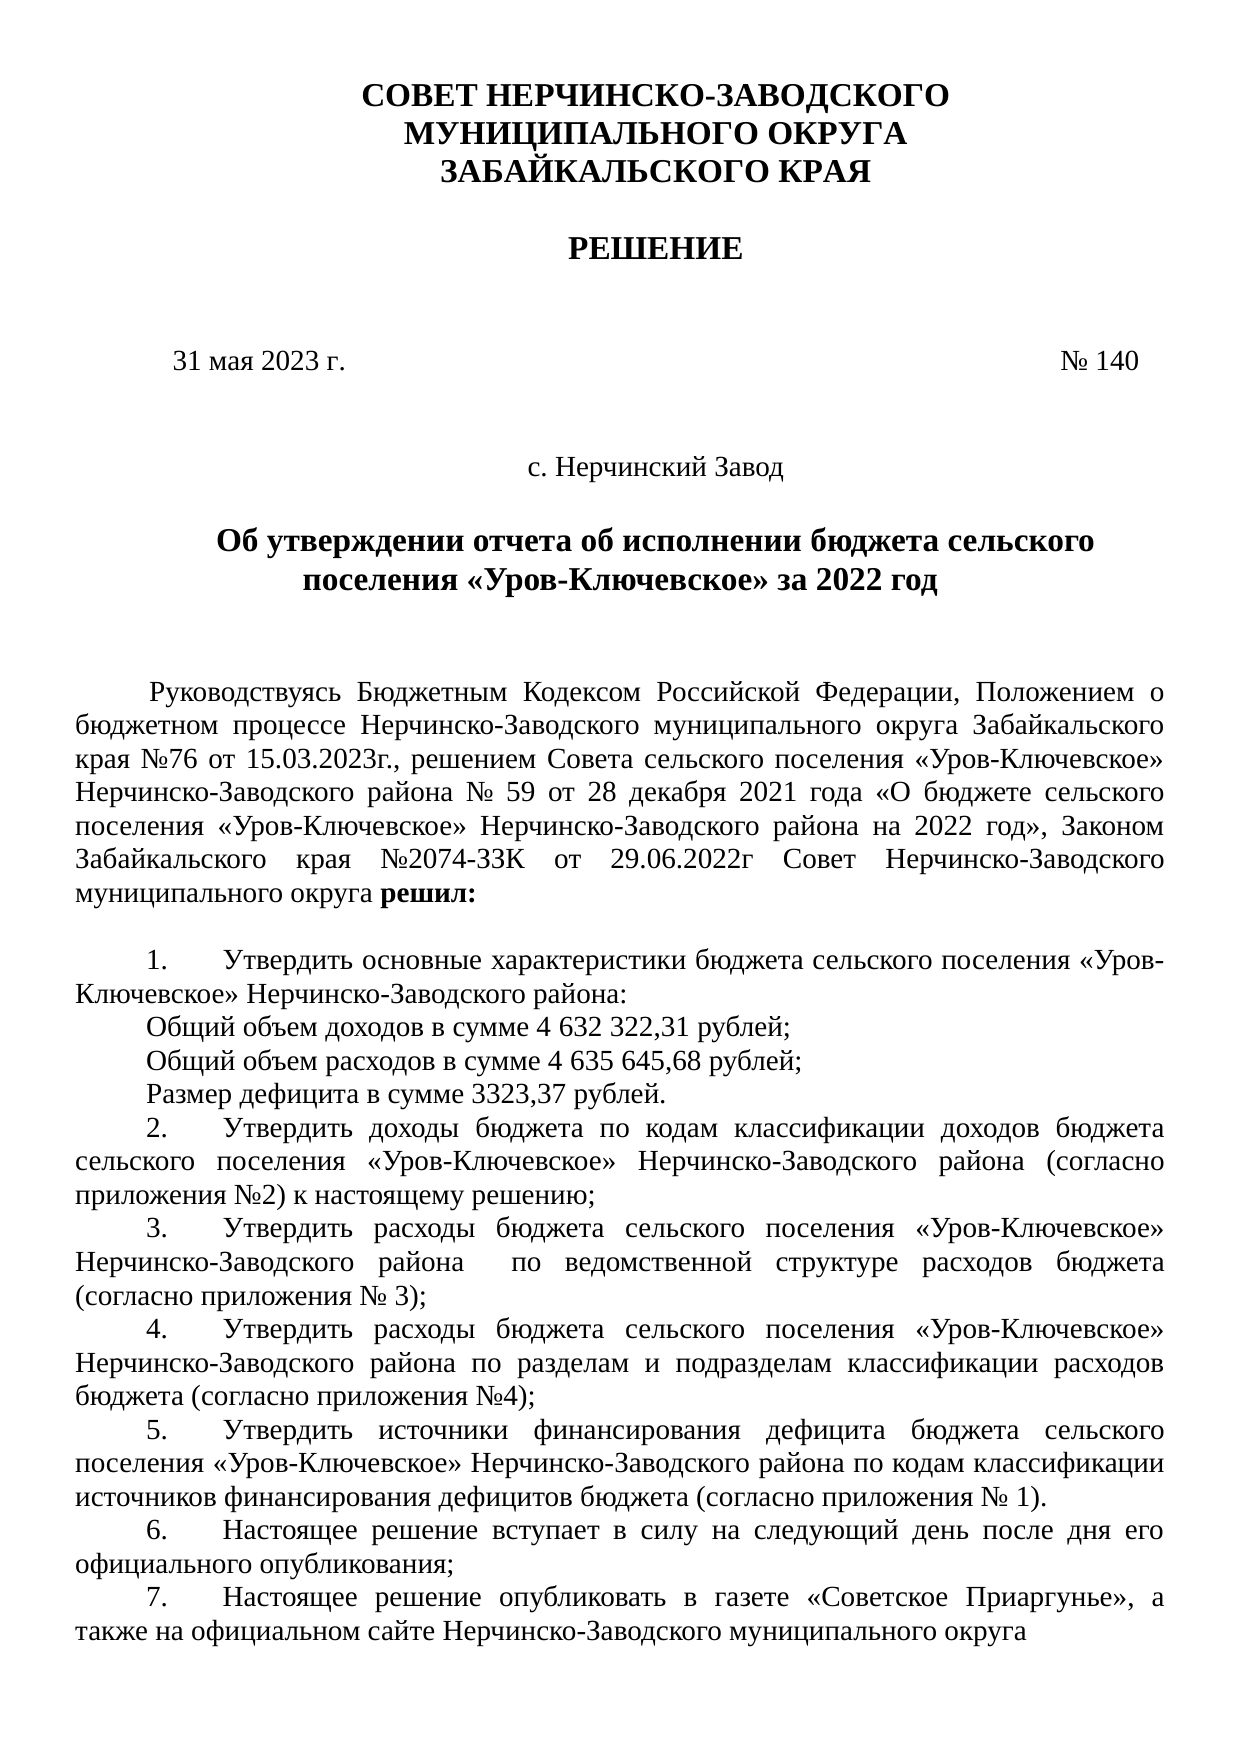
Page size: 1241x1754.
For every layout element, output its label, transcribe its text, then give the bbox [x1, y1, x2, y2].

text РЕШЕНИЕ [75, 228, 1165, 267]
list Настоящее решение вступает в силу на следующий день после дня его официального опубликования; [75, 1512, 1165, 1579]
list Утвердить основные характеристики бюджета сельского поселения «Уров-Ключевское» Нерчинско-Заводского района: [75, 942, 1165, 1009]
text Размер дефицита в сумме 3323,37 рублей. [75, 1076, 1165, 1110]
list Настоящее решение опубликовать в газете «Советское Приаргунье», а также на официальном сайте Нерчинско-Заводского муниципального округа [75, 1579, 1165, 1647]
text МУНИЦИПАЛЬНОГО ОКРУГА [75, 113, 1165, 152]
text Общий объем доходов в сумме 4 632 322,31 рублей; [75, 1009, 1165, 1043]
text 31 мая 2023 г. № 140 [75, 343, 1165, 377]
text с. Нерчинский Завод [75, 449, 1165, 482]
text ЗАБАЙКАЛЬСКОГО КРАЯ [75, 152, 1165, 190]
text СОВЕТ НЕРЧИНСКО-ЗАВОДСКОГО [75, 75, 1165, 113]
list Утвердить расходы бюджета сельского поселения «Уров-Ключевское» Нерчинско-Заводского района по разделам и подразделам классификации расходов бюджета (согласно приложения №4); [75, 1311, 1165, 1412]
text Об утверждении отчета об исполнении бюджета сельского поселения «Уров-Ключевское» за 2022 год [75, 521, 1165, 597]
list Утвердить расходы бюджета сельского поселения «Уров-Ключевское» Нерчинско-Заводского района по ведомственной структуре расходов бюджета (согласно приложения № 3); [75, 1211, 1165, 1311]
list Утвердить источники финансирования дефицита бюджета сельского поселения «Уров-Ключевское» Нерчинско-Заводского района по кодам классификации источников финансирования дефицитов бюджета (согласно приложения № 1). [75, 1412, 1165, 1512]
list Утвердить доходы бюджета по кодам классификации доходов бюджета сельского поселения «Уров-Ключевское» Нерчинско-Заводского района (согласно приложения №2) к настоящему решению; [75, 1110, 1165, 1211]
text Общий объем расходов в сумме 4 635 645,68 рублей; [75, 1043, 1165, 1076]
text Руководствуясь Бюджетным Кодексом Российской Федерации, Положением о бюджетном процессе Нерчинско-Заводского муниципального округа Забайкальского края №76 от 15.03.2023г., решением Совета сельского поселения «Уров-Ключевское» Нерчинско-Заводского района № 59 от 28 декабря 2021 года «О бюджете сельского поселения «Уров-Ключевское» Нерчинско-Заводского района на 2022 год», Законом Забайкальского края №2074-ЗЗК от 29.06.2022г Совет Нерчинско-Заводского муниципального округа решил: [75, 674, 1165, 909]
